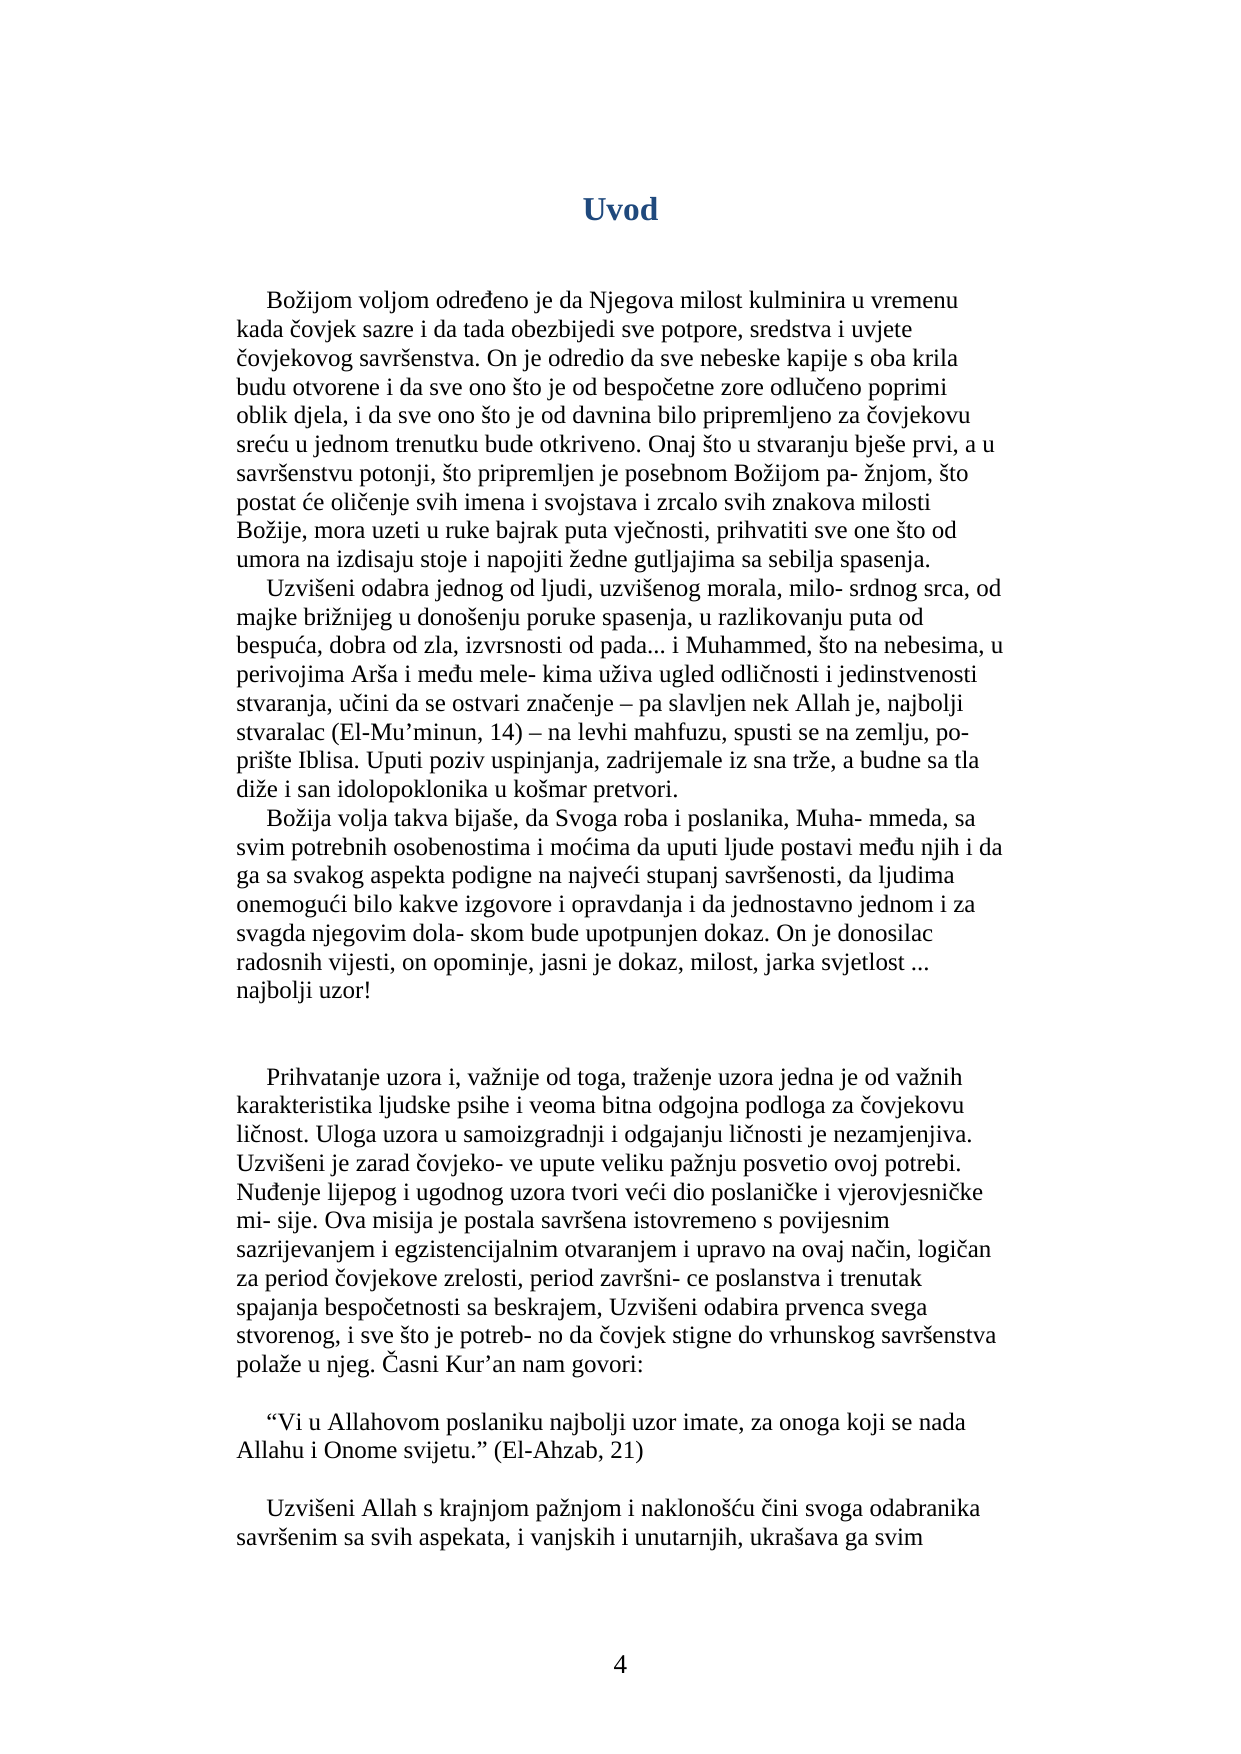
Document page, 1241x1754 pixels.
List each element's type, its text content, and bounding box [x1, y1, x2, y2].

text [236, 1493, 1004, 1551]
text Prihvatanje uzora i, važnije od toga, traženje uzora jedna je od važnih karakteristika ljudske psihe i veoma bitna odgojna podloga za čovjekovu ličnost. Uloga uzora u samoizgradnji i odgajanju ličnosti je nezamjenjiva. Uzvišeni je zarad čovjeko- ve upute veliku pažnju posvetio ovoj potrebi. Nuđenje lijepog i ugodnog uzora tvori veći dio poslaničke i vjerovjesničke mi- sije. Ova misija je postala savršena istovremeno s povijesnim sazrijevanjem i egzistencijalnim otvaranjem i upravo na ovaj način, logičan za period čovjekove zrelosti, period završni- ce poslanstva i trenutak spajanja bespočetnosti sa beskrajem, Uzvišeni odabira prvenca svega stvorenog, i sve što je potreb- no da čovjek stigne do vrhunskog savršenstva polaže u njeg. Časni Kur’an nam govori: [236, 1062, 1004, 1378]
text Božijom voljom određeno je da Njegova milost kulminira u vremenu kada čovjek sazre i da tada obezbijedi sve potpore, sredstva i uvjete čovjekovog savršenstva. On je odredio da sve nebeske kapije s oba krila budu otvorene i da sve ono što je od bespočetne zore odlučeno poprimi oblik djela, i da sve ono što je od davnina bilo pripremljeno za čovjekovu sreću u jednom trenutku bude otkriveno. Onaj što u stvaranju bješe prvi, a u savršenstvu potonji, što pripremljen je posebnom Božijom pa- žnjom, što postat će oličenje svih imena i svojstava i zrcalo svih znakova milosti Božije, mora uzeti u ruke bajrak puta vječnosti, prihvatiti sve one što od umora na izdisaju stoje i napojiti žedne gutljajima sa sebilja spasenja. [236, 286, 1004, 573]
text “Vi u Allahovom poslaniku najbolji uzor imate, za onoga koji se nada Allahu i Onome svijetu.” (El-Ahzab, 21) [236, 1407, 1004, 1464]
text Božija volja takva bijaše, da Svoga roba i poslanika, Muha- mmeda, sa svim potrebnih osobenostima i moćima da uputi ljude postavi među njih i da ga sa svakog aspekta podigne na najveći stupanj savršenosti, da ljudima onemogući bilo kakve izgovore i opravdanja i da jednostavno jednom i za svagda njegovim dola- skom bude upotpunjen dokaz. On je donosilac radosnih vijesti, on opominje, jasni je dokaz, milost, jarka svjetlost ... najbolji uzor! [236, 803, 1004, 1004]
subtitle Uvod [236, 190, 1004, 228]
text Uzvišeni odabra jednog od ljudi, uzvišenog morala, milo- srdnog srca, od majke brižnijeg u donošenju poruke spasenja, u razlikovanju puta od bespuća, dobra od zla, izvrsnosti od pada... i Muhammed, što na nebesima, u perivojima Arša i među mele- kima uživa ugled odličnosti i jedinstvenosti stvaranja, učini da se ostvari značenje – pa slavljen nek Allah je, najbolji stvaralac (El-Mu’minun, 14) – na levhi mahfuzu, spusti se na zemlju, po- prište Iblisa. Uputi poziv uspinjanja, zadrijemale iz sna trže, a budne sa tla diže i san idolopoklonika u košmar pretvori. [236, 573, 1004, 803]
